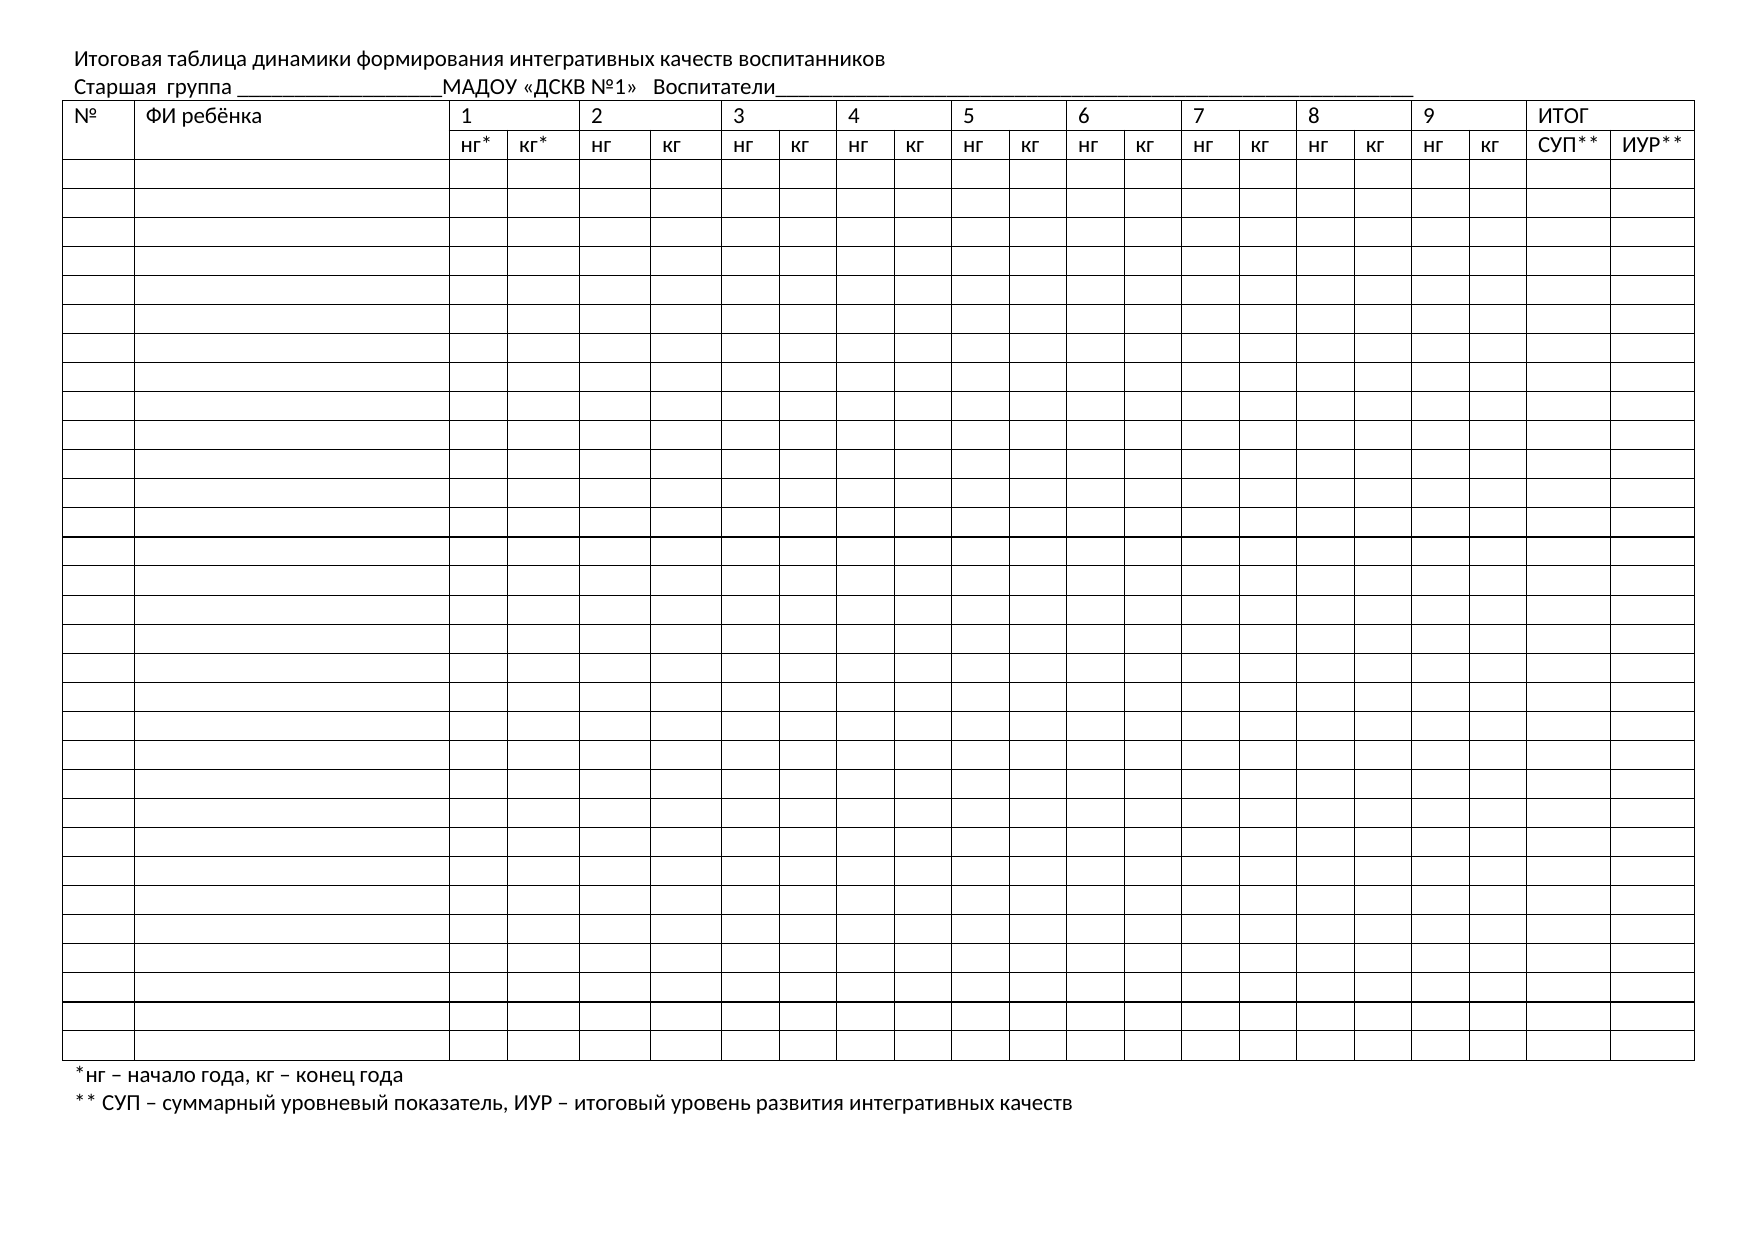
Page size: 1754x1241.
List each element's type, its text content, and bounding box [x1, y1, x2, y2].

table_cell [508, 944, 579, 972]
table_cell [1470, 625, 1526, 653]
table_cell [651, 305, 721, 333]
table_cell [63, 741, 134, 769]
table_cell [837, 712, 894, 740]
table_cell [837, 334, 894, 362]
table_cell [63, 596, 134, 623]
table_cell [135, 596, 449, 623]
table_cell [651, 741, 721, 769]
table_cell [1240, 538, 1296, 565]
table_cell [450, 189, 507, 217]
table_cell [1125, 538, 1181, 565]
table_cell [895, 625, 951, 653]
table_cell [837, 305, 894, 333]
table_cell [135, 915, 449, 943]
table_cell [450, 363, 507, 391]
table_cell кг [1240, 131, 1296, 158]
table_cell кг [895, 131, 951, 158]
table_cell [580, 305, 650, 333]
table_cell [508, 276, 579, 304]
table_cell [1182, 363, 1239, 391]
table_cell [135, 479, 449, 507]
table_cell [580, 712, 650, 740]
table_cell [1527, 392, 1610, 420]
table_cell [651, 566, 721, 594]
table_cell [1355, 625, 1411, 653]
table_cell [1182, 799, 1239, 827]
table_cell [1297, 247, 1354, 275]
table_cell [1297, 625, 1354, 653]
table_cell [508, 1003, 579, 1030]
table_cell [1240, 973, 1296, 1001]
table_cell [450, 915, 507, 943]
table_cell [508, 160, 579, 188]
table_cell [1412, 392, 1469, 420]
table_cell нг [1182, 131, 1239, 158]
table_cell [1470, 596, 1526, 623]
table_cell [580, 1031, 650, 1059]
table_cell [1611, 857, 1694, 885]
table_cell [1125, 1031, 1181, 1059]
table_cell [1240, 596, 1296, 623]
table_cell [1125, 508, 1181, 536]
table_cell [1125, 363, 1181, 391]
table_cell [722, 886, 779, 914]
table_cell [450, 741, 507, 769]
table_cell [1527, 189, 1610, 217]
table_cell [1412, 915, 1469, 943]
table_cell [1470, 334, 1526, 362]
table_cell [651, 915, 721, 943]
table_cell [63, 363, 134, 391]
table_cell [580, 276, 650, 304]
table_cell [1240, 828, 1296, 856]
table_cell [1067, 915, 1124, 943]
table_cell [1412, 770, 1469, 798]
table_cell [722, 247, 779, 275]
table_header 2 [580, 101, 721, 129]
table_cell [135, 683, 449, 711]
table_cell [1297, 276, 1354, 304]
table_cell [1527, 1031, 1610, 1059]
table_cell [651, 683, 721, 711]
table_cell [952, 799, 1009, 827]
table_cell [450, 654, 507, 682]
table_cell [1412, 1003, 1469, 1030]
table_cell [837, 276, 894, 304]
table_cell [1240, 421, 1296, 449]
table_header ФИ ребёнка [135, 101, 449, 158]
table_cell [722, 334, 779, 362]
table_cell [1355, 654, 1411, 682]
table_cell [1412, 973, 1469, 1001]
table_cell [1611, 625, 1694, 653]
table_cell [1355, 828, 1411, 856]
table_cell [1412, 596, 1469, 623]
table_cell [780, 421, 836, 449]
table_cell [651, 944, 721, 972]
table_cell [1611, 683, 1694, 711]
table_cell [63, 625, 134, 653]
text Итоговая таблица динамики формирования интегративных качеств воспитанников [74, 44, 1683, 72]
table_cell [1611, 654, 1694, 682]
table_cell [1125, 247, 1181, 275]
table_cell [1010, 334, 1066, 362]
table_cell [1297, 596, 1354, 623]
table_cell [1297, 508, 1354, 536]
table_cell [1010, 915, 1066, 943]
table_cell [1182, 886, 1239, 914]
table_cell [1297, 421, 1354, 449]
table_cell [1240, 1031, 1296, 1059]
table_cell [1355, 857, 1411, 885]
table_cell [1010, 189, 1066, 217]
table_cell [837, 566, 894, 594]
table_cell [1240, 566, 1296, 594]
table_cell [450, 1003, 507, 1030]
table_cell [1297, 305, 1354, 333]
table_cell [952, 712, 1009, 740]
table_cell [1527, 596, 1610, 623]
table_cell [450, 857, 507, 885]
table_cell [580, 770, 650, 798]
table_cell [1240, 508, 1296, 536]
table_cell [63, 828, 134, 856]
table_cell [1611, 973, 1694, 1001]
table_cell [1527, 218, 1610, 246]
table_cell [1412, 450, 1469, 478]
table_cell [1527, 944, 1610, 972]
table_cell [1412, 886, 1469, 914]
table_cell [1125, 450, 1181, 478]
table_cell [837, 683, 894, 711]
table_cell [508, 973, 579, 1001]
table_cell [1240, 857, 1296, 885]
table_cell [780, 160, 836, 188]
table_cell [651, 276, 721, 304]
table_cell [1240, 160, 1296, 188]
table_cell [1067, 305, 1124, 333]
table_cell [508, 915, 579, 943]
table_cell [580, 973, 650, 1001]
table_cell [1125, 857, 1181, 885]
table_cell [1067, 712, 1124, 740]
table_cell [722, 538, 779, 565]
table_cell [895, 1003, 951, 1030]
table_cell [780, 683, 836, 711]
table_cell [450, 421, 507, 449]
table_cell [63, 1031, 134, 1059]
table_cell нг [1067, 131, 1124, 158]
table_cell [837, 886, 894, 914]
table_cell [1125, 770, 1181, 798]
table_cell [1067, 276, 1124, 304]
table_cell [508, 596, 579, 623]
table_cell [952, 886, 1009, 914]
table_cell [1182, 566, 1239, 594]
table_cell [780, 915, 836, 943]
table_cell [1470, 450, 1526, 478]
table_cell [1010, 1031, 1066, 1059]
table_cell [952, 450, 1009, 478]
table_cell [1182, 741, 1239, 769]
table_cell [63, 538, 134, 565]
table_cell [722, 625, 779, 653]
table_cell [722, 799, 779, 827]
table_header 1 [450, 101, 579, 129]
table_cell кг [1125, 131, 1181, 158]
table_cell [1067, 450, 1124, 478]
table_cell [722, 566, 779, 594]
table_cell [1527, 276, 1610, 304]
table_header 7 [1182, 101, 1296, 129]
table_cell [63, 944, 134, 972]
table_cell [63, 189, 134, 217]
table_cell [1412, 538, 1469, 565]
table_cell [1611, 160, 1694, 188]
table_cell [1611, 915, 1694, 943]
table_cell [580, 392, 650, 420]
table_cell [508, 305, 579, 333]
table_cell [580, 741, 650, 769]
table_cell [508, 538, 579, 565]
table_cell [1240, 683, 1296, 711]
table_cell [508, 363, 579, 391]
table_cell [1527, 625, 1610, 653]
table_cell [508, 886, 579, 914]
table_cell [1240, 218, 1296, 246]
table_cell [450, 828, 507, 856]
table_cell [1297, 189, 1354, 217]
table_cell [722, 683, 779, 711]
table_cell кг* [508, 131, 579, 158]
table_cell [1611, 566, 1694, 594]
table_cell [135, 741, 449, 769]
table_cell [1355, 189, 1411, 217]
table_cell [1611, 944, 1694, 972]
table_cell [1470, 770, 1526, 798]
table_cell [63, 421, 134, 449]
table_cell [837, 973, 894, 1001]
table_cell [1067, 218, 1124, 246]
table_cell [1355, 799, 1411, 827]
table_cell [1470, 276, 1526, 304]
table_cell [780, 886, 836, 914]
table_cell [780, 799, 836, 827]
table_cell кг [651, 131, 721, 158]
table_cell [1611, 363, 1694, 391]
table_cell [1527, 247, 1610, 275]
table_cell [1297, 973, 1354, 1001]
table_cell [895, 654, 951, 682]
table_cell нг [1297, 131, 1354, 158]
table_cell [580, 421, 650, 449]
table_cell [722, 218, 779, 246]
table_cell [837, 1003, 894, 1030]
table_cell [1010, 944, 1066, 972]
table_cell [580, 566, 650, 594]
table_cell [722, 479, 779, 507]
table_cell [63, 508, 134, 536]
table_cell [837, 857, 894, 885]
table_cell [1182, 857, 1239, 885]
table_cell [780, 334, 836, 362]
table_cell [1010, 683, 1066, 711]
table_cell [952, 334, 1009, 362]
table_cell [1125, 566, 1181, 594]
table_cell [780, 770, 836, 798]
table_cell [1067, 828, 1124, 856]
table_cell [1611, 189, 1694, 217]
table_cell [651, 886, 721, 914]
table_cell СУП** [1527, 131, 1610, 158]
table_cell [722, 421, 779, 449]
table_cell [135, 160, 449, 188]
table_cell [722, 276, 779, 304]
table_cell [837, 625, 894, 653]
table_cell [63, 305, 134, 333]
table_cell [450, 625, 507, 653]
table_cell [1611, 392, 1694, 420]
table_cell [651, 973, 721, 1001]
table_cell [508, 712, 579, 740]
table_cell [837, 915, 894, 943]
table_cell [135, 1003, 449, 1030]
table_cell [1355, 276, 1411, 304]
table_cell [580, 363, 650, 391]
table_cell [780, 189, 836, 217]
table_cell [135, 770, 449, 798]
table_cell [580, 944, 650, 972]
table_cell нг [837, 131, 894, 158]
table_cell [135, 538, 449, 565]
table_cell [1067, 886, 1124, 914]
table_cell [1240, 741, 1296, 769]
text Старшая группа __________________МАДОУ «ДСКВ №1» Воспитатели________________________________________________________ [74, 72, 1683, 100]
table_cell [508, 799, 579, 827]
table_cell [1611, 421, 1694, 449]
table_cell [1067, 683, 1124, 711]
table_cell [1470, 799, 1526, 827]
table_cell [1297, 1003, 1354, 1030]
table_cell [895, 566, 951, 594]
table_cell [1182, 625, 1239, 653]
table_cell [1355, 944, 1411, 972]
table_cell [508, 828, 579, 856]
table_cell [1470, 305, 1526, 333]
table_cell [895, 799, 951, 827]
table_cell [1240, 712, 1296, 740]
table_cell [1611, 741, 1694, 769]
table_cell [1125, 915, 1181, 943]
table_cell [1412, 944, 1469, 972]
table_cell [450, 1031, 507, 1059]
table_cell [722, 305, 779, 333]
table_cell [1010, 625, 1066, 653]
table_cell [780, 392, 836, 420]
table_cell [952, 828, 1009, 856]
table_cell [1470, 944, 1526, 972]
table_cell [1470, 363, 1526, 391]
table_cell нг [722, 131, 779, 158]
table_cell [1182, 450, 1239, 478]
table_cell [63, 392, 134, 420]
table_cell [1182, 392, 1239, 420]
table_cell [508, 450, 579, 478]
table_cell [1470, 189, 1526, 217]
table_cell [952, 596, 1009, 623]
table_cell [1067, 596, 1124, 623]
table_cell [135, 189, 449, 217]
table_cell [63, 654, 134, 682]
table_cell [651, 479, 721, 507]
table_cell [1125, 596, 1181, 623]
table_cell [1412, 479, 1469, 507]
table_cell [1412, 625, 1469, 653]
table_cell [1527, 683, 1610, 711]
table_cell [580, 915, 650, 943]
table_cell [1355, 479, 1411, 507]
table_header 5 [952, 101, 1066, 129]
table_cell [1125, 189, 1181, 217]
table_cell [780, 479, 836, 507]
table_cell [1297, 363, 1354, 391]
table_cell [722, 741, 779, 769]
table_cell [1355, 683, 1411, 711]
table_cell [1010, 596, 1066, 623]
table_cell [895, 479, 951, 507]
table_cell [722, 596, 779, 623]
table_cell [1355, 596, 1411, 623]
table_cell [508, 654, 579, 682]
table_cell [1010, 479, 1066, 507]
table_cell [780, 247, 836, 275]
table_cell [1297, 770, 1354, 798]
table_cell [1240, 625, 1296, 653]
table_cell [1125, 973, 1181, 1001]
table_cell [1412, 189, 1469, 217]
table_cell [1182, 915, 1239, 943]
table_cell [722, 712, 779, 740]
table_cell [1067, 247, 1124, 275]
table_cell [1010, 799, 1066, 827]
table_cell [895, 973, 951, 1001]
table_cell [1182, 218, 1239, 246]
table_cell [1125, 654, 1181, 682]
table_cell [1470, 538, 1526, 565]
table_cell [63, 160, 134, 188]
table_cell [1412, 654, 1469, 682]
table_cell [1182, 1031, 1239, 1059]
table_cell [1470, 508, 1526, 536]
table_cell [1125, 479, 1181, 507]
table_cell [1010, 886, 1066, 914]
table_cell [1611, 596, 1694, 623]
table_cell [580, 334, 650, 362]
table_cell [580, 654, 650, 682]
table_cell [895, 334, 951, 362]
table_cell [63, 218, 134, 246]
table_cell [580, 247, 650, 275]
table_cell [1527, 770, 1610, 798]
table_cell [722, 915, 779, 943]
table_cell [1470, 857, 1526, 885]
table_cell [1182, 247, 1239, 275]
table_cell [837, 828, 894, 856]
table_cell [895, 363, 951, 391]
table_cell [135, 828, 449, 856]
table_cell [780, 741, 836, 769]
table_cell [1412, 712, 1469, 740]
table_cell [135, 944, 449, 972]
table_cell [1297, 857, 1354, 885]
table_cell [780, 508, 836, 536]
table_header 3 [722, 101, 836, 129]
table_cell [952, 654, 1009, 682]
table_cell [1297, 683, 1354, 711]
table_cell [135, 450, 449, 478]
table_cell [1470, 886, 1526, 914]
table_cell [135, 247, 449, 275]
table_cell [1010, 392, 1066, 420]
table_cell [1010, 973, 1066, 1001]
table_cell [1010, 857, 1066, 885]
table_cell нг [580, 131, 650, 158]
table_cell [1412, 857, 1469, 885]
table_cell кг [1470, 131, 1526, 158]
table_cell [1010, 421, 1066, 449]
table_cell [1470, 392, 1526, 420]
table_cell [63, 566, 134, 594]
table_cell [1182, 189, 1239, 217]
table_cell [1412, 363, 1469, 391]
table_cell [63, 683, 134, 711]
table_cell [1611, 276, 1694, 304]
table_cell [1355, 450, 1411, 478]
table_cell [1182, 160, 1239, 188]
table_cell [1010, 654, 1066, 682]
table_cell [1067, 334, 1124, 362]
table_cell [1611, 247, 1694, 275]
table_cell [1010, 1003, 1066, 1030]
table_cell [1527, 654, 1610, 682]
table_cell [450, 944, 507, 972]
table_cell [651, 828, 721, 856]
table_cell [450, 247, 507, 275]
table_cell [1611, 770, 1694, 798]
table_cell нг [952, 131, 1009, 158]
table_cell [1470, 247, 1526, 275]
table_cell [1297, 741, 1354, 769]
table_cell [1010, 741, 1066, 769]
table_cell [780, 712, 836, 740]
table_cell [1240, 654, 1296, 682]
table_cell [508, 479, 579, 507]
table_cell [1412, 566, 1469, 594]
table_cell [1412, 276, 1469, 304]
table_cell [135, 218, 449, 246]
table_cell [895, 857, 951, 885]
table_cell [837, 596, 894, 623]
table_cell [450, 305, 507, 333]
table_cell [837, 247, 894, 275]
table_cell [1412, 305, 1469, 333]
table_cell [780, 305, 836, 333]
table_cell [895, 276, 951, 304]
table_cell [952, 508, 1009, 536]
table_cell [895, 741, 951, 769]
table_cell [780, 625, 836, 653]
table_cell [952, 421, 1009, 449]
table_cell [1470, 683, 1526, 711]
table_cell [1470, 654, 1526, 682]
table_cell [952, 479, 1009, 507]
table_cell [1240, 189, 1296, 217]
table_cell [580, 828, 650, 856]
table_cell [580, 683, 650, 711]
table_cell [580, 479, 650, 507]
table_cell [450, 770, 507, 798]
table_cell [651, 538, 721, 565]
table_cell [1240, 799, 1296, 827]
table_cell [1125, 160, 1181, 188]
table_cell [508, 741, 579, 769]
table_cell [780, 450, 836, 478]
table_cell [952, 189, 1009, 217]
table_cell [580, 1003, 650, 1030]
table_cell кг [780, 131, 836, 158]
table_cell [1527, 479, 1610, 507]
table_cell [1355, 915, 1411, 943]
table_cell [722, 944, 779, 972]
table_cell [1125, 944, 1181, 972]
table_cell [1527, 741, 1610, 769]
table_cell [722, 973, 779, 1001]
table_cell [1010, 247, 1066, 275]
table_cell [1240, 886, 1296, 914]
table_cell [780, 654, 836, 682]
table_cell [508, 421, 579, 449]
table_cell [508, 334, 579, 362]
table_cell [1527, 828, 1610, 856]
table_cell [952, 566, 1009, 594]
table_cell [952, 392, 1009, 420]
table_cell [837, 741, 894, 769]
table_cell [1297, 712, 1354, 740]
table_cell [1067, 392, 1124, 420]
table_cell [1010, 538, 1066, 565]
table_cell [580, 450, 650, 478]
table_cell [1355, 712, 1411, 740]
table_cell [1067, 479, 1124, 507]
table_cell кг [1010, 131, 1066, 158]
table_cell [135, 392, 449, 420]
table_cell [895, 189, 951, 217]
table_cell [1240, 915, 1296, 943]
table_cell [1412, 683, 1469, 711]
table_cell [1067, 1031, 1124, 1059]
table_cell [450, 683, 507, 711]
table_cell [952, 363, 1009, 391]
table_cell [580, 218, 650, 246]
table_cell [1355, 160, 1411, 188]
table_cell [508, 625, 579, 653]
table_cell [135, 654, 449, 682]
table_cell [952, 770, 1009, 798]
table_cell [1297, 566, 1354, 594]
table_cell [837, 944, 894, 972]
table_cell [1240, 276, 1296, 304]
table_cell [450, 508, 507, 536]
table_cell [580, 799, 650, 827]
table_cell [1182, 421, 1239, 449]
table_cell [1067, 654, 1124, 682]
table_cell [722, 160, 779, 188]
table_cell [1240, 334, 1296, 362]
table_cell [450, 886, 507, 914]
table_cell [508, 189, 579, 217]
table_cell [895, 305, 951, 333]
table_cell [63, 973, 134, 1001]
table_cell [1470, 160, 1526, 188]
table_cell [1125, 392, 1181, 420]
table_cell [580, 886, 650, 914]
table_cell [1412, 1031, 1469, 1059]
table_cell [135, 276, 449, 304]
table_cell [1010, 160, 1066, 188]
table_cell [895, 828, 951, 856]
table_cell [1010, 712, 1066, 740]
table_cell [1067, 508, 1124, 536]
table_cell [1297, 654, 1354, 682]
table_cell [952, 276, 1009, 304]
table_cell [1240, 305, 1296, 333]
text *нг – начало года, кг – конец года [74, 1061, 1683, 1088]
table_cell [1355, 508, 1411, 536]
table_cell [1355, 247, 1411, 275]
table_header 6 [1067, 101, 1181, 129]
table_cell [1067, 421, 1124, 449]
table_cell [1412, 421, 1469, 449]
table_cell [450, 566, 507, 594]
table_cell [837, 189, 894, 217]
table_cell [651, 770, 721, 798]
table_cell [1470, 1003, 1526, 1030]
table_cell [722, 392, 779, 420]
table_cell [1355, 770, 1411, 798]
table_cell [1527, 421, 1610, 449]
table_cell [450, 479, 507, 507]
table_cell [1010, 218, 1066, 246]
table_cell [450, 973, 507, 1001]
table_cell [952, 683, 1009, 711]
table_cell [895, 508, 951, 536]
table_header ИТОГ [1527, 101, 1694, 129]
table_cell [135, 305, 449, 333]
table_cell [135, 1031, 449, 1059]
table_cell [1611, 479, 1694, 507]
table_cell [895, 683, 951, 711]
table_cell [895, 915, 951, 943]
table_cell [895, 392, 951, 420]
table_cell [651, 363, 721, 391]
table_cell [135, 421, 449, 449]
table_cell [508, 566, 579, 594]
table_cell [1355, 886, 1411, 914]
table_cell [837, 799, 894, 827]
table_cell нг* [450, 131, 507, 158]
table_cell [1240, 363, 1296, 391]
table_cell [1125, 1003, 1181, 1030]
table_cell [1240, 479, 1296, 507]
table_cell [1412, 247, 1469, 275]
table_cell [1611, 828, 1694, 856]
table_cell [135, 363, 449, 391]
table_cell [780, 1031, 836, 1059]
table_cell [651, 334, 721, 362]
table_cell [1297, 799, 1354, 827]
table_cell [780, 363, 836, 391]
table_cell [63, 770, 134, 798]
table_cell [580, 538, 650, 565]
table_cell [952, 857, 1009, 885]
table_cell [895, 538, 951, 565]
table_cell [1297, 218, 1354, 246]
table_cell [1125, 741, 1181, 769]
table_cell [651, 218, 721, 246]
table_cell [1125, 712, 1181, 740]
table_cell [1527, 160, 1610, 188]
table_cell [580, 625, 650, 653]
table_cell [780, 828, 836, 856]
table_cell [952, 625, 1009, 653]
table_cell [651, 392, 721, 420]
table_cell [895, 450, 951, 478]
table_cell [1527, 508, 1610, 536]
table_cell [722, 189, 779, 217]
table_cell [1010, 450, 1066, 478]
table_header 8 [1297, 101, 1411, 129]
table_cell [1240, 770, 1296, 798]
table_cell [1611, 1003, 1694, 1030]
table_cell [508, 1031, 579, 1059]
table_cell [722, 828, 779, 856]
table_cell [1611, 538, 1694, 565]
table_cell [1067, 160, 1124, 188]
table_cell [450, 538, 507, 565]
table_cell [1125, 334, 1181, 362]
table_cell [837, 654, 894, 682]
table_cell [1297, 828, 1354, 856]
table_cell [1611, 450, 1694, 478]
table_cell [135, 566, 449, 594]
table_cell [1297, 1031, 1354, 1059]
table_cell [1182, 973, 1239, 1001]
table_cell [837, 1031, 894, 1059]
table_header 9 [1412, 101, 1526, 129]
table_cell [651, 857, 721, 885]
table_cell [780, 596, 836, 623]
table_cell [1527, 363, 1610, 391]
table_cell [651, 247, 721, 275]
table_cell [1297, 334, 1354, 362]
table_cell [1182, 654, 1239, 682]
table_cell [1527, 886, 1610, 914]
table_cell [952, 1031, 1009, 1059]
table_cell [1470, 421, 1526, 449]
table_cell [1611, 886, 1694, 914]
table_cell [450, 596, 507, 623]
table_cell [780, 857, 836, 885]
table_cell [1527, 538, 1610, 565]
table_cell [1067, 566, 1124, 594]
table_cell [1240, 392, 1296, 420]
table_cell [952, 247, 1009, 275]
table_cell [1297, 160, 1354, 188]
table_cell [450, 218, 507, 246]
table_cell [1297, 886, 1354, 914]
table_cell [1182, 1003, 1239, 1030]
table_cell [895, 160, 951, 188]
table_cell [952, 1003, 1009, 1030]
table_cell [508, 683, 579, 711]
table_cell [135, 799, 449, 827]
table_cell [135, 857, 449, 885]
table_cell [135, 886, 449, 914]
table_cell [837, 160, 894, 188]
table_cell [837, 538, 894, 565]
table_cell кг [1355, 131, 1411, 158]
table_cell [1067, 770, 1124, 798]
table_cell [895, 421, 951, 449]
table_cell [1611, 1031, 1694, 1059]
table_cell [837, 450, 894, 478]
table_cell [1470, 712, 1526, 740]
table_cell [1067, 973, 1124, 1001]
table_cell [63, 276, 134, 304]
table_cell [837, 363, 894, 391]
table_cell [1297, 392, 1354, 420]
table_cell [837, 392, 894, 420]
table_cell [1240, 1003, 1296, 1030]
table_cell [508, 392, 579, 420]
table_cell [722, 1031, 779, 1059]
table_cell [450, 392, 507, 420]
table_cell [63, 479, 134, 507]
table_cell [580, 857, 650, 885]
table_cell [1355, 421, 1411, 449]
table_cell [1611, 712, 1694, 740]
table_cell [1182, 683, 1239, 711]
table_cell [63, 247, 134, 275]
table_cell [1125, 625, 1181, 653]
table_cell [1527, 334, 1610, 362]
table_cell [651, 654, 721, 682]
table_cell [1355, 741, 1411, 769]
table_cell [1067, 189, 1124, 217]
table_cell [1412, 741, 1469, 769]
table_cell [1412, 508, 1469, 536]
table_cell [895, 247, 951, 275]
table_cell [1470, 915, 1526, 943]
table_cell [1182, 334, 1239, 362]
table_cell [780, 1003, 836, 1030]
table_cell [1527, 915, 1610, 943]
table_cell [651, 712, 721, 740]
table_cell [1010, 276, 1066, 304]
table_cell [1182, 944, 1239, 972]
table_cell [1010, 305, 1066, 333]
table_cell [1527, 712, 1610, 740]
table_cell [1297, 915, 1354, 943]
table_cell [580, 160, 650, 188]
table_cell [780, 538, 836, 565]
table_cell [1182, 828, 1239, 856]
table_cell [1125, 828, 1181, 856]
table_cell [952, 538, 1009, 565]
table_cell [895, 218, 951, 246]
table_cell [1067, 857, 1124, 885]
table_cell [1240, 944, 1296, 972]
table_cell [1611, 508, 1694, 536]
table_cell [952, 741, 1009, 769]
table_cell [1355, 392, 1411, 420]
table_cell [651, 508, 721, 536]
text ** СУП – суммарный уровневый показатель, ИУР – итоговый уровень развития интегративных качеств [74, 1088, 1683, 1117]
table_cell [63, 712, 134, 740]
table_cell [508, 770, 579, 798]
table_cell [1355, 334, 1411, 362]
table_cell [651, 1031, 721, 1059]
table_cell [1182, 479, 1239, 507]
table_cell [508, 857, 579, 885]
table_cell [722, 654, 779, 682]
table_cell [1527, 450, 1610, 478]
table_cell [722, 363, 779, 391]
table_cell [1125, 218, 1181, 246]
table_cell [722, 508, 779, 536]
table_cell [651, 625, 721, 653]
table_cell [508, 247, 579, 275]
table_cell [1067, 363, 1124, 391]
table_cell [450, 276, 507, 304]
table_cell [1125, 305, 1181, 333]
table_cell [837, 479, 894, 507]
table_cell [1182, 276, 1239, 304]
table_cell [1182, 712, 1239, 740]
table_cell [1412, 160, 1469, 188]
table_cell [580, 596, 650, 623]
table_cell [1125, 886, 1181, 914]
table_cell [580, 508, 650, 536]
table_cell [1527, 566, 1610, 594]
table_cell [780, 276, 836, 304]
table_cell [450, 712, 507, 740]
table_cell [1010, 828, 1066, 856]
table_cell [1067, 799, 1124, 827]
table_cell [952, 944, 1009, 972]
table_cell [1182, 305, 1239, 333]
table_cell [895, 1031, 951, 1059]
table_cell [1527, 1003, 1610, 1030]
table_cell [895, 944, 951, 972]
table_cell [1611, 799, 1694, 827]
table_cell [135, 625, 449, 653]
table_cell [135, 973, 449, 1001]
table_cell [837, 508, 894, 536]
table_cell [651, 1003, 721, 1030]
table_cell нг [1412, 131, 1469, 158]
table_cell [837, 770, 894, 798]
table_cell [63, 1003, 134, 1030]
table_cell [895, 596, 951, 623]
table_cell [722, 770, 779, 798]
table_cell [1182, 770, 1239, 798]
table_cell [1412, 334, 1469, 362]
table_cell [1527, 799, 1610, 827]
table_cell ИУР** [1611, 131, 1694, 158]
table_cell [1527, 857, 1610, 885]
table_cell [450, 450, 507, 478]
table_cell [1010, 508, 1066, 536]
table_cell [1297, 450, 1354, 478]
table_header № [63, 101, 134, 158]
table_cell [1355, 538, 1411, 565]
table_cell [952, 973, 1009, 1001]
table_cell [1412, 828, 1469, 856]
table_cell [1470, 741, 1526, 769]
table_cell [1611, 334, 1694, 362]
table_cell [508, 508, 579, 536]
table_cell [63, 799, 134, 827]
table_cell [1067, 1003, 1124, 1030]
table_cell [1470, 566, 1526, 594]
table_cell [1611, 305, 1694, 333]
table_cell [1182, 508, 1239, 536]
table_cell [1355, 1031, 1411, 1059]
table_cell [722, 450, 779, 478]
table_cell [1182, 538, 1239, 565]
table_cell [450, 160, 507, 188]
table_cell [1355, 305, 1411, 333]
table_cell [63, 334, 134, 362]
table_cell [651, 596, 721, 623]
table_cell [837, 218, 894, 246]
table_cell [1182, 596, 1239, 623]
table_cell [1470, 973, 1526, 1001]
table_cell [780, 218, 836, 246]
table_cell [1125, 276, 1181, 304]
table_cell [1470, 218, 1526, 246]
table_cell [135, 508, 449, 536]
table_cell [651, 160, 721, 188]
table_cell [1067, 625, 1124, 653]
table_cell [895, 712, 951, 740]
table_cell [63, 915, 134, 943]
table_cell [1240, 247, 1296, 275]
table_cell [651, 421, 721, 449]
table_cell [1355, 566, 1411, 594]
table_cell [1355, 1003, 1411, 1030]
table_cell [895, 770, 951, 798]
table_cell [1355, 363, 1411, 391]
table_cell [780, 973, 836, 1001]
table_cell [952, 218, 1009, 246]
table_cell [1611, 218, 1694, 246]
table_cell [651, 799, 721, 827]
table_cell [952, 160, 1009, 188]
table_cell [651, 450, 721, 478]
table_cell [1412, 218, 1469, 246]
table_cell [651, 189, 721, 217]
table_cell [1125, 799, 1181, 827]
table_cell [135, 334, 449, 362]
table_cell [1527, 973, 1610, 1001]
table_cell [1355, 218, 1411, 246]
table_cell [952, 305, 1009, 333]
table_cell [1067, 944, 1124, 972]
table_cell [1470, 828, 1526, 856]
table_cell [722, 857, 779, 885]
table_cell [63, 886, 134, 914]
table_cell [1067, 538, 1124, 565]
table_cell [450, 334, 507, 362]
table_cell [1125, 421, 1181, 449]
table_cell [1470, 1031, 1526, 1059]
table_cell [952, 915, 1009, 943]
table_cell [1010, 363, 1066, 391]
table_cell [1470, 479, 1526, 507]
table_cell [780, 944, 836, 972]
table_cell [1240, 450, 1296, 478]
table_cell [508, 218, 579, 246]
table_header 4 [837, 101, 951, 129]
table_cell [1412, 799, 1469, 827]
table_cell [580, 189, 650, 217]
table_cell [135, 712, 449, 740]
table_cell [1297, 538, 1354, 565]
table_cell [1125, 683, 1181, 711]
table_cell [1010, 566, 1066, 594]
table_cell [450, 799, 507, 827]
table_cell [63, 857, 134, 885]
table_cell [722, 1003, 779, 1030]
table_cell [1067, 741, 1124, 769]
table_cell [1297, 479, 1354, 507]
table_cell [1527, 305, 1610, 333]
table_cell [1010, 770, 1066, 798]
table_cell [63, 450, 134, 478]
table_cell [895, 886, 951, 914]
table_cell [837, 421, 894, 449]
table_cell [1355, 973, 1411, 1001]
table_cell [780, 566, 836, 594]
table_cell [1297, 944, 1354, 972]
